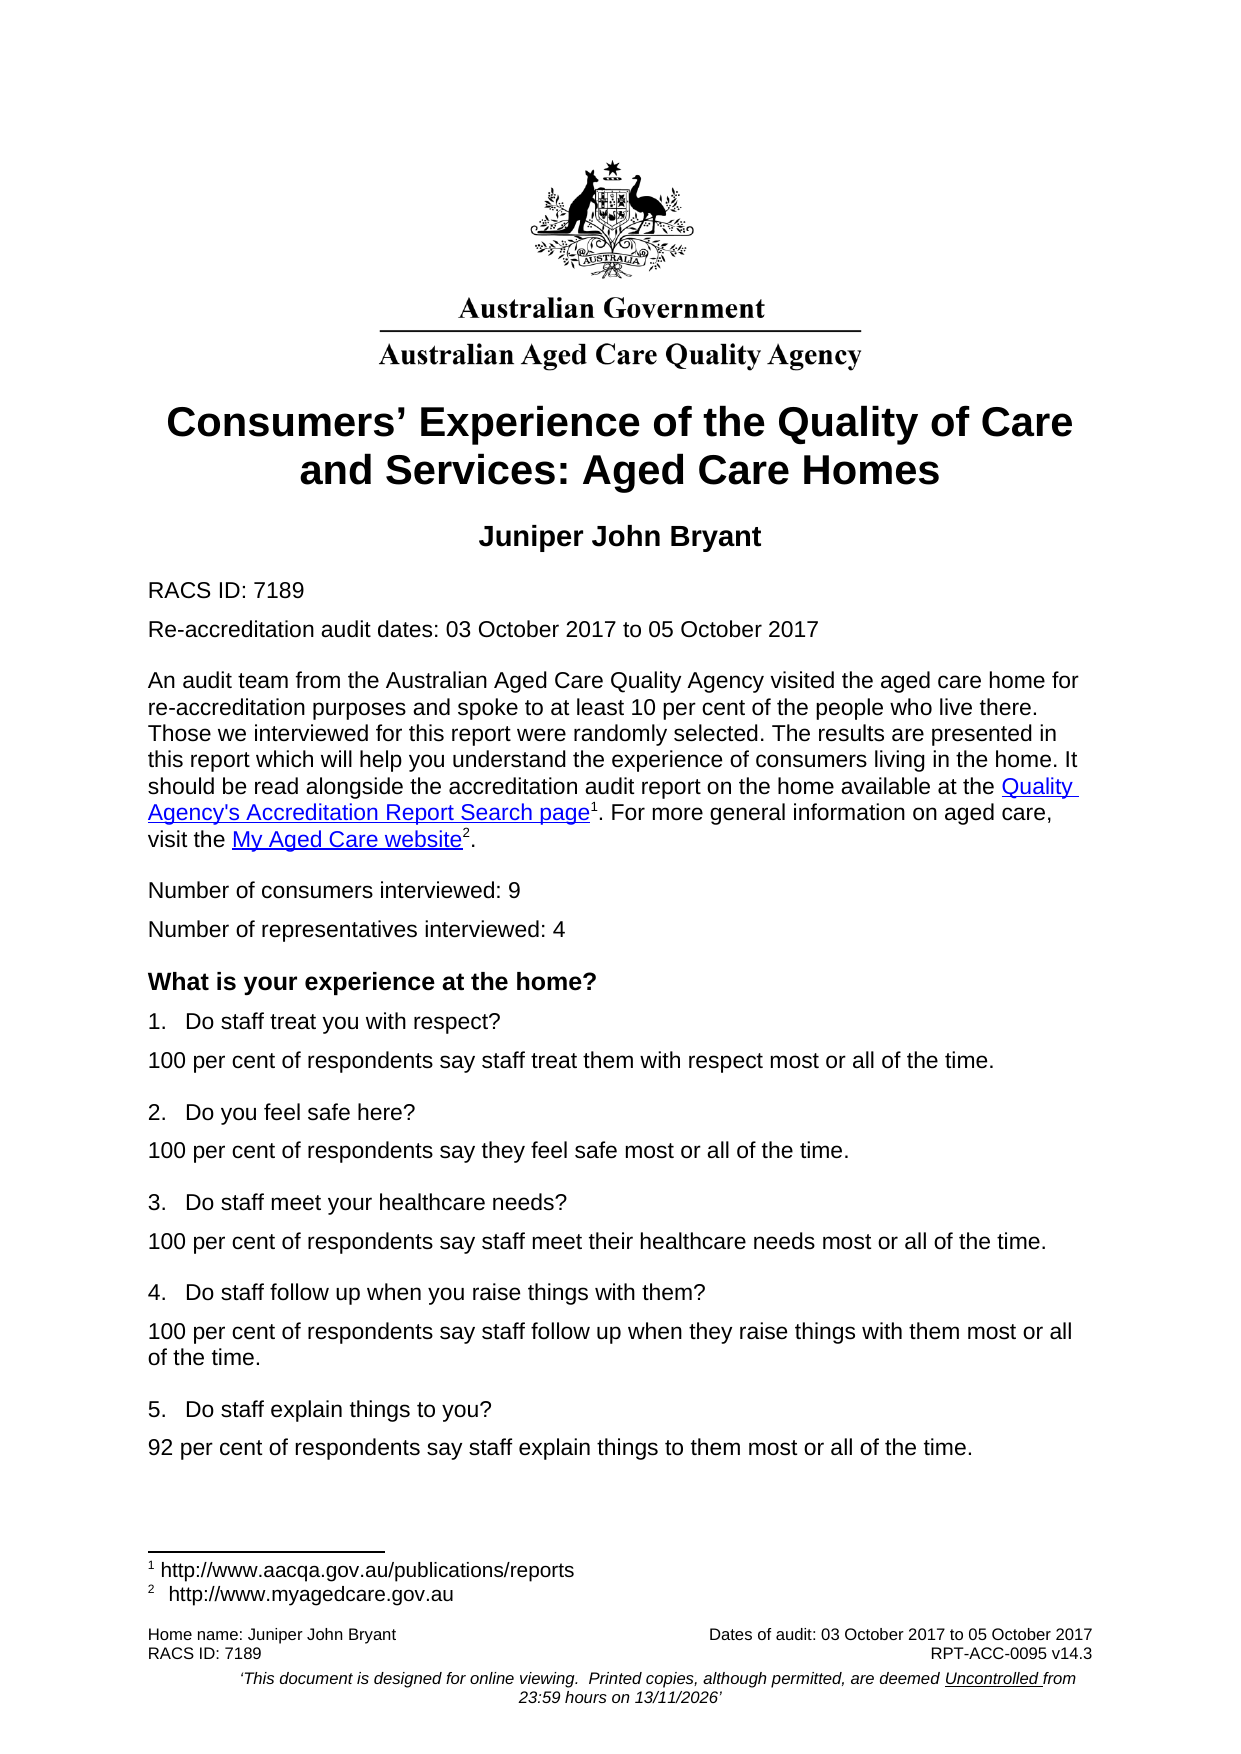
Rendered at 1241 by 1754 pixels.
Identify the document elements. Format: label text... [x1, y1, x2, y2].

text 100 per cent of respondents say staff treat them with respect most or all of the time. [148, 1047, 1092, 1073]
subtitle What is your experience at the home? [148, 967, 1092, 996]
text Re-accreditation audit dates: 03 October 2017 to 05 October 2017 [148, 616, 1092, 642]
list Do staff explain things to you? [148, 1396, 1092, 1422]
text Number of representatives interviewed: 4 [148, 916, 1092, 942]
subtitle Juniper John Bryant [148, 519, 1092, 552]
text RACS ID: 7189 [148, 577, 1092, 603]
text 100 per cent of respondents say staff follow up when they raise things with them most or all of the time. [148, 1318, 1092, 1371]
title Consumers’ Experience of the Quality of Care and Services: Aged Care Homes [148, 398, 1092, 494]
text Number of consumers interviewed: 9 [148, 877, 1092, 903]
list Do you feel safe here? [148, 1098, 1092, 1125]
list Do staff meet your healthcare needs? [148, 1189, 1092, 1215]
text An audit team from the Australian Aged Care Quality Agency visited the aged care home for re-accreditation purposes and spoke to at least 10 per cent of the people who live there. Those we interviewed for this report were randomly selected. The results are presented in this report which will help you understand the experience of consumers living in the home. It should be read alongside the accreditation audit report on the home available at the Quality Agency's Accreditation Report Search page. For more general information on aged care, visit the My Aged Care website. [148, 667, 1092, 852]
picture [378, 160, 862, 373]
text 92 per cent of respondents say staff explain things to them most or all of the time. [148, 1434, 1092, 1461]
list Do staff treat you with respect? [148, 1008, 1092, 1035]
list Do staff follow up when you raise things with them? [148, 1279, 1092, 1305]
text 100 per cent of respondents say staff meet their healthcare needs most or all of the time. [148, 1228, 1092, 1254]
text 100 per cent of respondents say they feel safe most or all of the time. [148, 1137, 1092, 1164]
